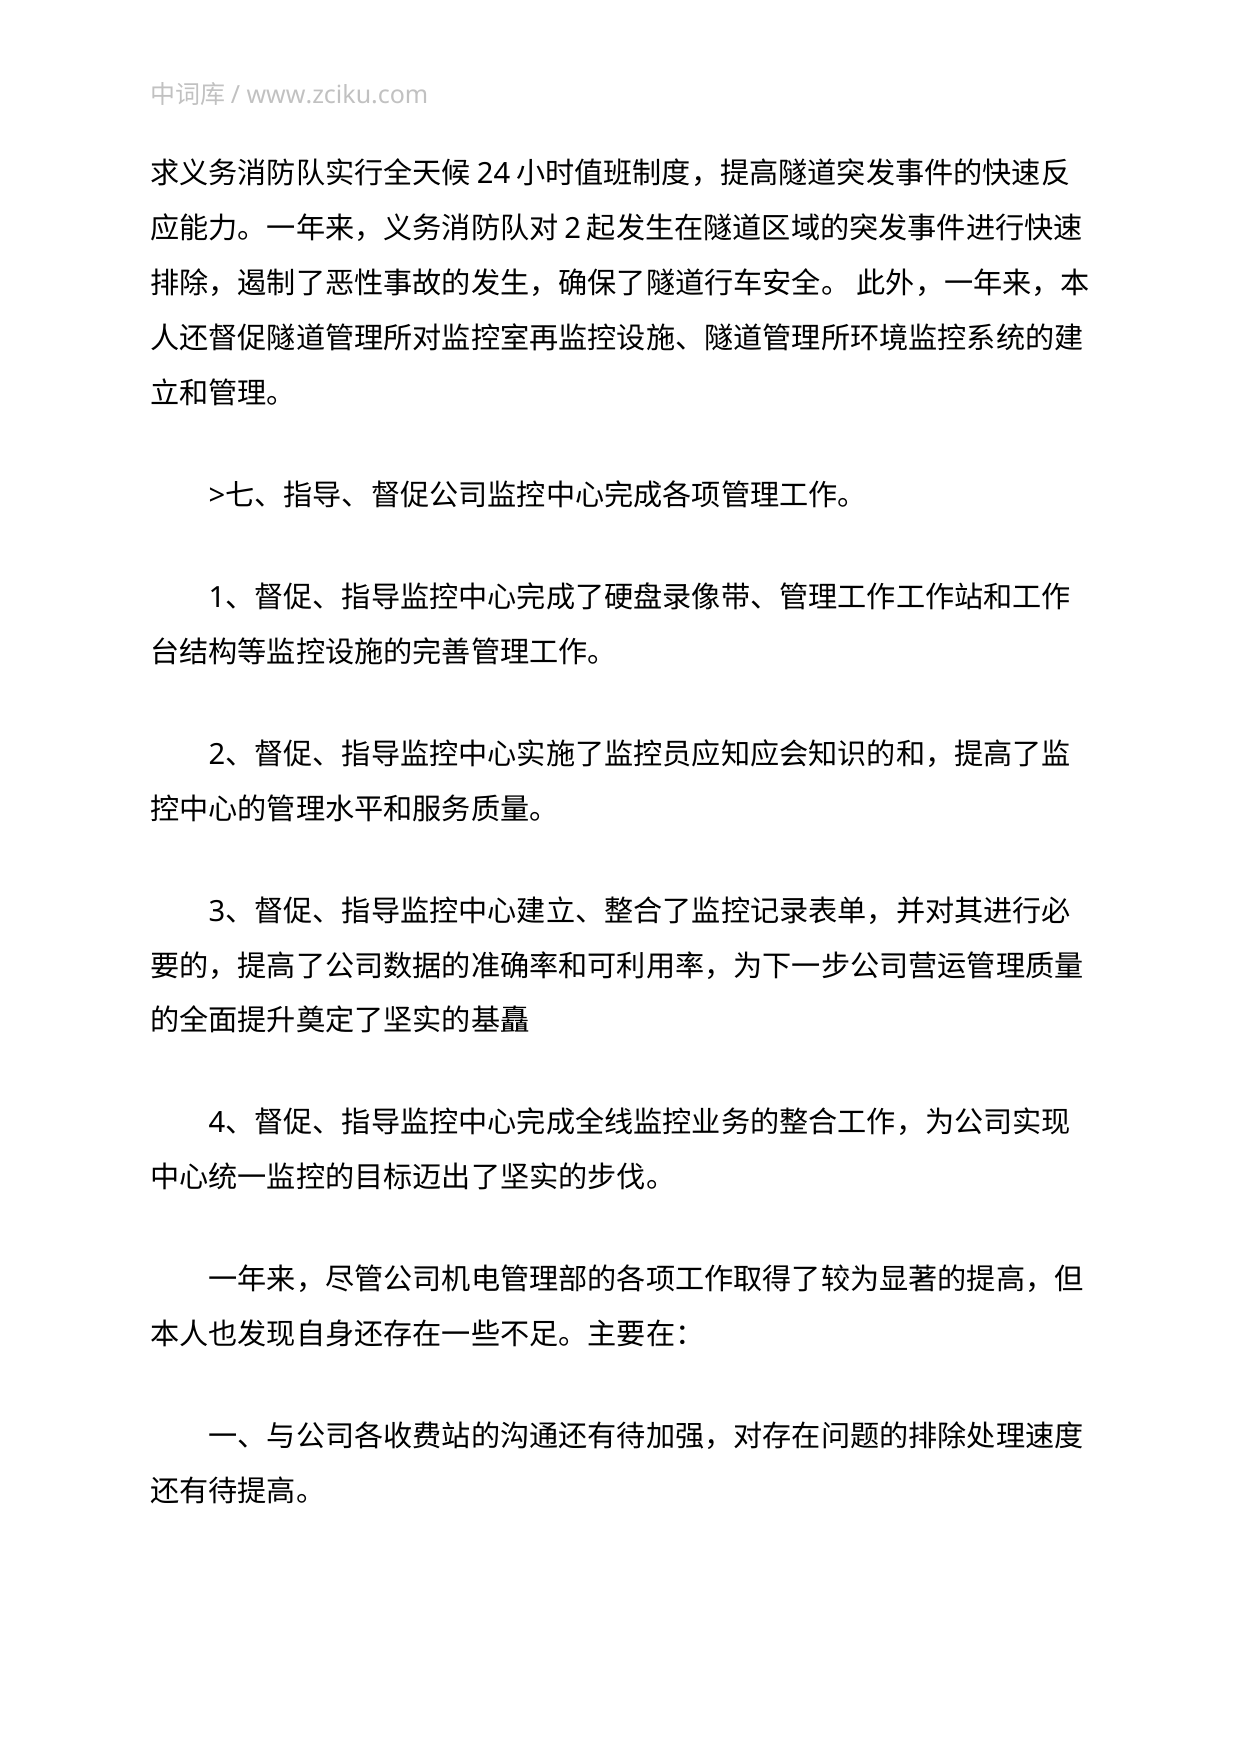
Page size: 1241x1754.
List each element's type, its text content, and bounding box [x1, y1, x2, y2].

text >七、指导、督促公司监控中心完成各项管理工作。 [150, 472, 1090, 514]
text 3、督促、指导监控中心建立、整合了监控记录表单，并对其进行必要的，提高了公司数据的准确率和可利用率，为下一步公司营运管理质量的全面提升奠定了坚实的基矗 [150, 887, 1090, 1039]
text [150, 150, 1090, 412]
text 2、督促、指导监控中心实施了监控员应知应会知识的和，提高了监控中心的管理水平和服务质量。 [150, 730, 1090, 828]
text 一年来，尽管公司机电管理部的各项工作取得了较为显著的提高，但本人也发现自身还存在一些不足。主要在： [150, 1256, 1090, 1353]
text 1、督促、指导监控中心完成了硬盘录像带、管理工作工作站和工作台结构等监控设施的完善管理工作。 [150, 573, 1090, 671]
text 4、督促、指导监控中心完成全线监控业务的整合工作，为公司实现中心统一监控的目标迈出了坚实的步伐。 [150, 1099, 1090, 1196]
text 一、与公司各收费站的沟通还有待加强，对存在问题的排除处理速度还有待提高。 [150, 1412, 1090, 1509]
